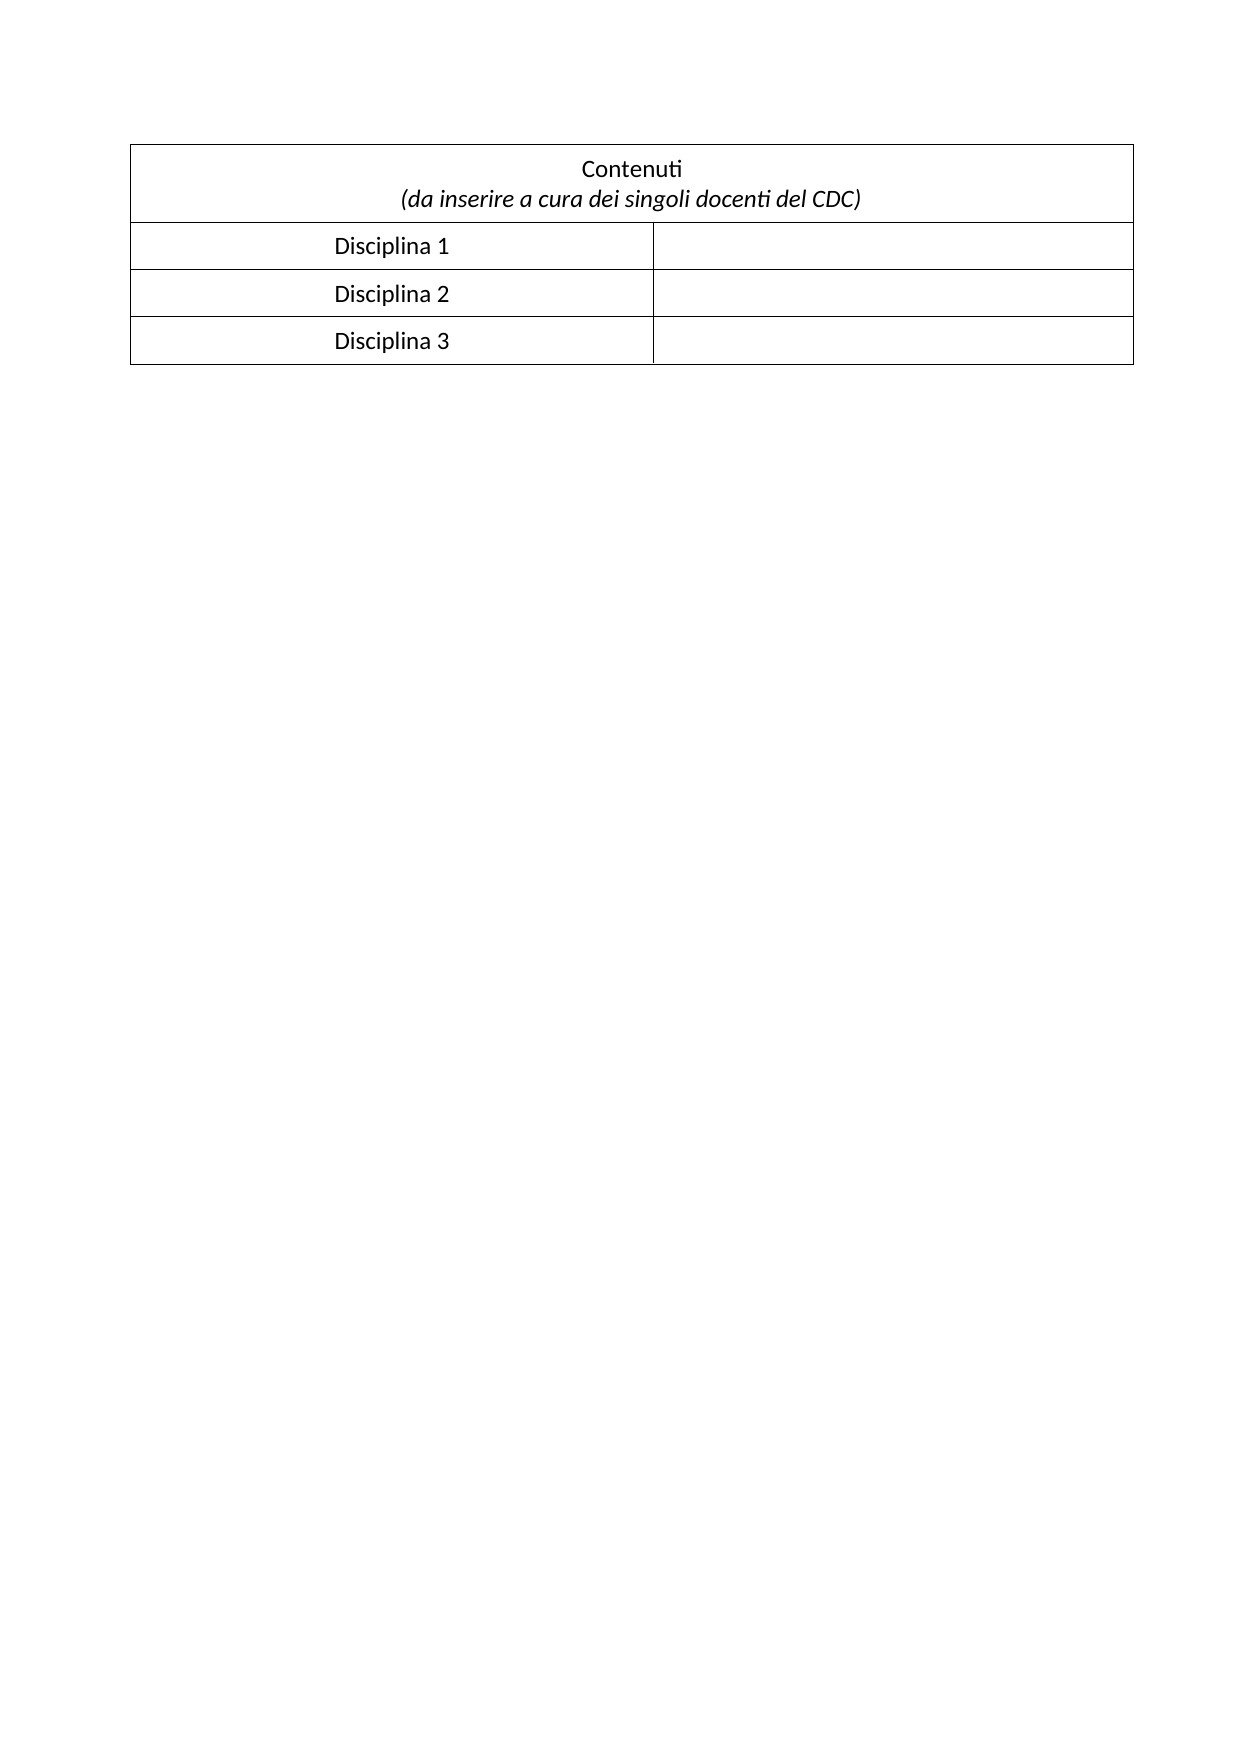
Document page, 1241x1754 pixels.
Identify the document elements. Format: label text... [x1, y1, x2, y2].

table_cell Disciplina 1 [131, 223, 653, 269]
table_cell Disciplina 2 [131, 270, 653, 316]
table_cell Disciplina 3 [131, 317, 653, 363]
table_cell [654, 223, 1133, 269]
table_cell [654, 317, 1133, 363]
table_cell Contenuti (da inserire a cura dei singoli docenti del CDC) [131, 145, 1133, 222]
table_cell [654, 270, 1133, 316]
